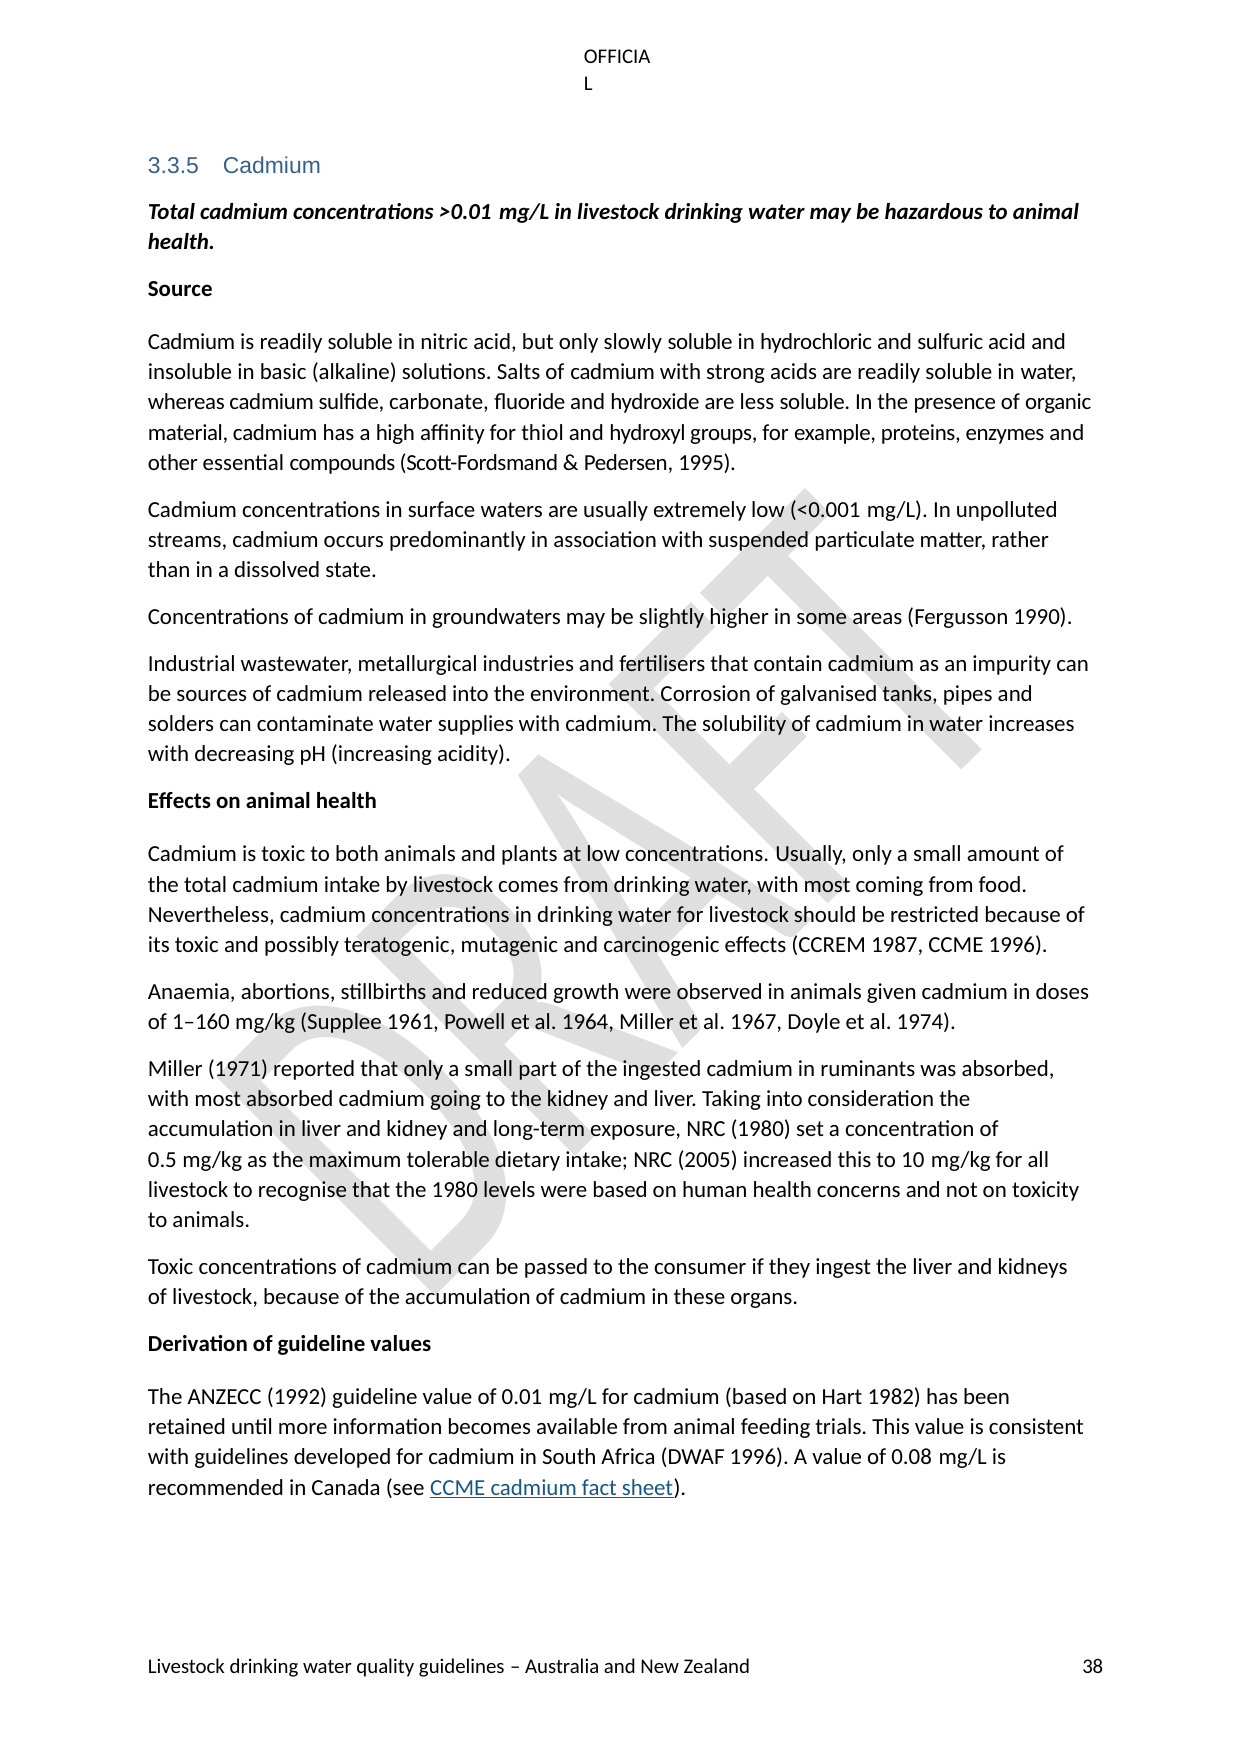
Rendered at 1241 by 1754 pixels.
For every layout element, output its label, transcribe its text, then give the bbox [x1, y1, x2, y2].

text Industrial wastewater, metallurgical industries and fertilisers that contain cadmium as an impurity can be sources of cadmium released into the environment. Corrosion of galvanised tanks, pipes and solders can contaminate water supplies with cadmium. The solubility of cadmium in water increases with decreasing pH (increasing acidity). [148, 649, 1092, 768]
text Cadmium is toxic to both animals and plants at low concentrations. Usually, only a small amount of the total cadmium intake by livestock comes from drinking water, with most coming from food. Nevertheless, cadmium concentrations in drinking water for livestock should be restricted because of its toxic and possibly teratogenic, mutagenic and carcinogenic effects (CCREM 1987, CCME 1996). [148, 839, 1092, 958]
text Cadmium is readily soluble in nitric acid, but only slowly soluble in hydrochloric and sulfuric acid and insoluble in basic (alkaline) solutions. Salts of cadmium with strong acids are readily soluble in water, whereas cadmium sulfide, carbonate, fluoride and hydroxide are less soluble. In the presence of organic material, cadmium has a high affinity for thiol and hydroxyl groups, for example, proteins, enzymes and other essential compounds (Scott-Fordsmand & Pedersen, 1995). [148, 327, 1092, 476]
text Cadmium concentrations in surface waters are usually extremely low (<0.001 mg/L). In unpolluted streams, cadmium occurs predominantly in association with suspended particulate matter, rather than in a dissolved state. [148, 495, 1092, 583]
subtitle 3.3.5 Cadmium [148, 152, 1092, 178]
text The ANZECC (1992) guideline value of 0.01 mg/L for cadmium (based on Hart 1982) has been retained until more information becomes available from animal feeding trials. This value is consistent with guidelines developed for cadmium in South Africa (DWAF 1996). A value of 0.08 mg/L is recommended in Canada (see CCME cadmium fact sheet). [148, 1382, 1092, 1501]
subtitle Derivation of guideline values [148, 1329, 1092, 1357]
text Toxic concentrations of cadmium can be passed to the consumer if they ingest the liver and kidneys of livestock, because of the accumulation of cadmium in these organs. [148, 1252, 1092, 1310]
text Anaemia, abortions, stillbirths and reduced growth were observed in animals given cadmium in doses of 1–160 mg/kg (Supplee 1961, Powell et al. 1964, Miller et al. 1967, Doyle et al. 1974). [148, 977, 1092, 1035]
text Total cadmium concentrations >0.01 mg/L in livestock drinking water may be hazardous to animal health. [148, 197, 1092, 255]
subtitle Source [148, 274, 1092, 302]
text Miller (1971) reported that only a small part of the ingested cadmium in ruminants was absorbed, with most absorbed cadmium going to the kidney and liver. Taking into consideration the accumulation in liver and kidney and long-term exposure, NRC (1980) set a concentration of 0.5 mg/kg as the maximum tolerable dietary intake; NRC (2005) increased this to 10 mg/kg for all livestock to recognise that the 1980 levels were based on human health concerns and not on toxicity to animals. [148, 1054, 1092, 1233]
text Concentrations of cadmium in groundwaters may be slightly higher in some areas (Fergusson 1990). [148, 602, 1092, 630]
subtitle Effects on animal health [148, 786, 1092, 814]
